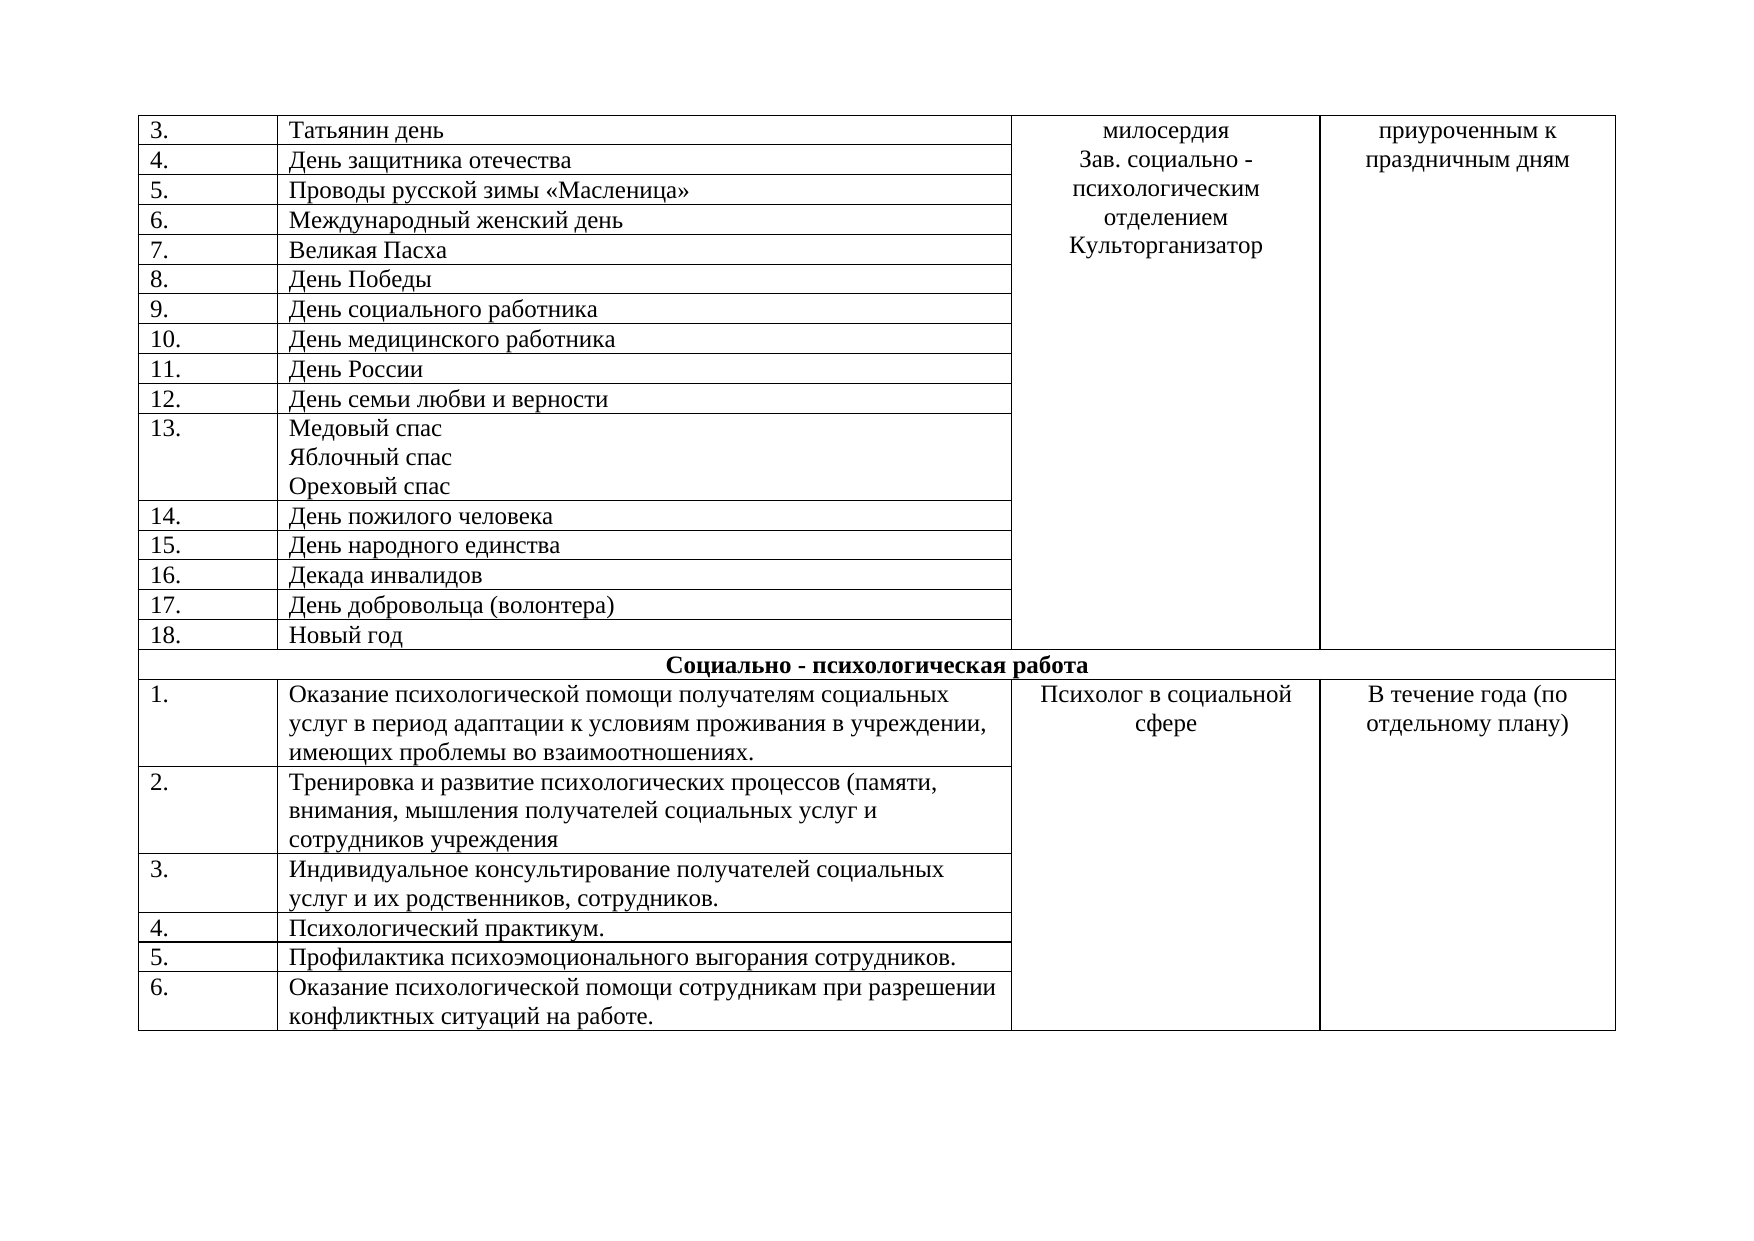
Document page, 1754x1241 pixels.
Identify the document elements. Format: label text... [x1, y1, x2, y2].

table_cell [139, 767, 277, 853]
table_cell Декада инвалидов [278, 560, 1011, 589]
table_cell 11. [139, 354, 277, 383]
table_cell Проводы русской зимы «Масленица» [278, 175, 1011, 204]
table_cell Психолог в социальной сфере [1012, 680, 1319, 1030]
table_cell Международный женский день [278, 205, 1011, 234]
table_cell Индивидуальное консультирование получателей социальных услуг и их родственников, сотрудников. [278, 854, 1011, 912]
table_cell День Победы [278, 265, 1011, 293]
table_cell 3. [139, 854, 277, 912]
table_cell 16. [139, 560, 277, 589]
table_cell День медицинского работника [278, 324, 1011, 353]
table_cell 7. [139, 235, 277, 263]
table_cell День социального работника [278, 294, 1011, 323]
table_cell День добровольца (волонтера) [278, 590, 1011, 619]
table_cell 10. [139, 324, 277, 353]
table_cell 15. [139, 531, 277, 559]
table_cell 1. [139, 680, 277, 766]
table_cell День пожилого человека [278, 501, 1011, 529]
table_cell Новый год [278, 620, 1011, 649]
table_cell День России [278, 354, 1011, 383]
table_cell 4. [139, 145, 277, 174]
table_cell 12. [139, 384, 277, 412]
table_cell 13. [139, 414, 277, 500]
table_cell 8. [139, 265, 277, 293]
table_cell 14. [139, 501, 277, 529]
table_cell 9. [139, 294, 277, 323]
table_cell Социально - психологическая работа [139, 650, 1615, 678]
table_cell Оказание психологической помощи получателям социальных услуг в период адаптации к условиям проживания в учреждении, имеющих проблемы во взаимоотношениях. [278, 680, 1011, 766]
table_cell 4. [139, 913, 277, 941]
table_cell Тренировка и развитие психологических процессов (памяти, внимания, мышления получателей социальных услуг и сотрудников учреждения [278, 767, 1011, 853]
table_cell День защитника отечества [278, 145, 1011, 174]
table_cell 17. [139, 590, 277, 619]
table_cell 6. [139, 205, 277, 234]
table_cell В течение года (по отдельному плану) [1321, 680, 1615, 1030]
table_cell Оказание психологической помощи сотрудникам при разрешении конфликтных ситуаций на работе. [278, 972, 1011, 1030]
table_cell Профилактика психоэмоционального выгорания сотрудников. [278, 943, 1011, 971]
table_cell Татьянин день [278, 116, 1011, 144]
table_cell 3. [139, 116, 277, 144]
table_cell 18. [139, 620, 277, 649]
table_cell 5. [139, 175, 277, 204]
table_cell Великая Пасха [278, 235, 1011, 263]
table_cell День народного единства [278, 531, 1011, 559]
table_cell Медовый спас Яблочный спас Ореховый спас [278, 414, 1011, 500]
table_cell Психологический практикум. [278, 913, 1011, 941]
table_cell 5. [139, 943, 277, 971]
table_cell День семьи любви и верности [278, 384, 1011, 412]
table_cell 6. [139, 972, 277, 1030]
